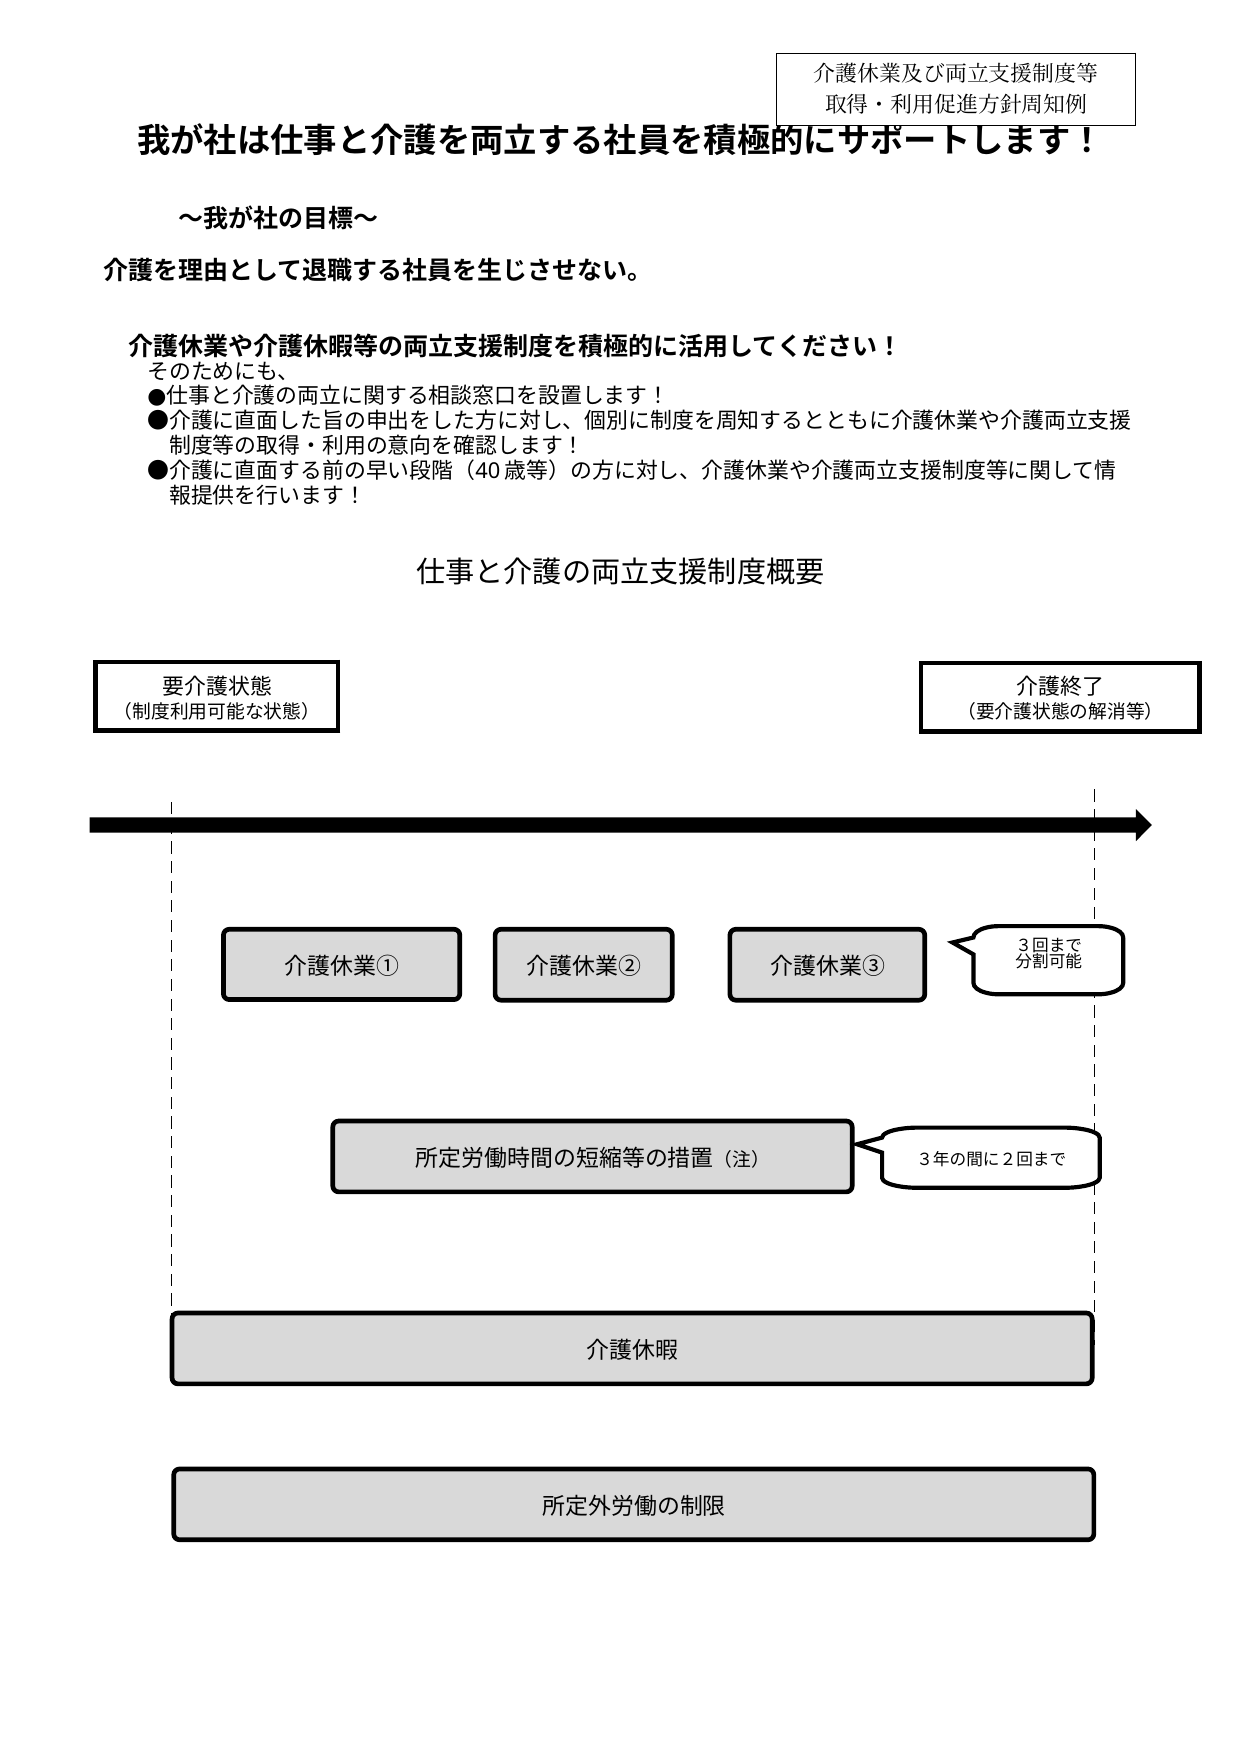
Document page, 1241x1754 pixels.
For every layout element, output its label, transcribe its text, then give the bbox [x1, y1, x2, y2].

text ～我が社の目標～ [103, 194, 1137, 235]
text 介護を理由として退職する社員を生じさせない。 [103, 235, 1137, 301]
text 介護休業や介護休暇等の両立支援制度を積極的に活用してください！ [103, 334, 1137, 361]
text 我が社は仕事と介護を両立する社員を積極的にサポートします！ [103, 123, 1137, 160]
text ●介護に直面した旨の申出をした方に対し、個別に制度を周知するとともに介護休業や介護両立支援制度等の取得・利用の意向を確認します！ [103, 409, 1137, 459]
text 仕事と介護の両立支援制度概要 [103, 561, 1137, 588]
text ●仕事と介護の両立に関する相談窓口を設置します！ [103, 384, 1137, 409]
text ●介護に直面する前の早い段階（40歳等）の方に対し、介護休業や介護両立支援制度等に関して情報提供を行います！ [103, 459, 1137, 509]
text そのためにも、 [103, 361, 1137, 384]
